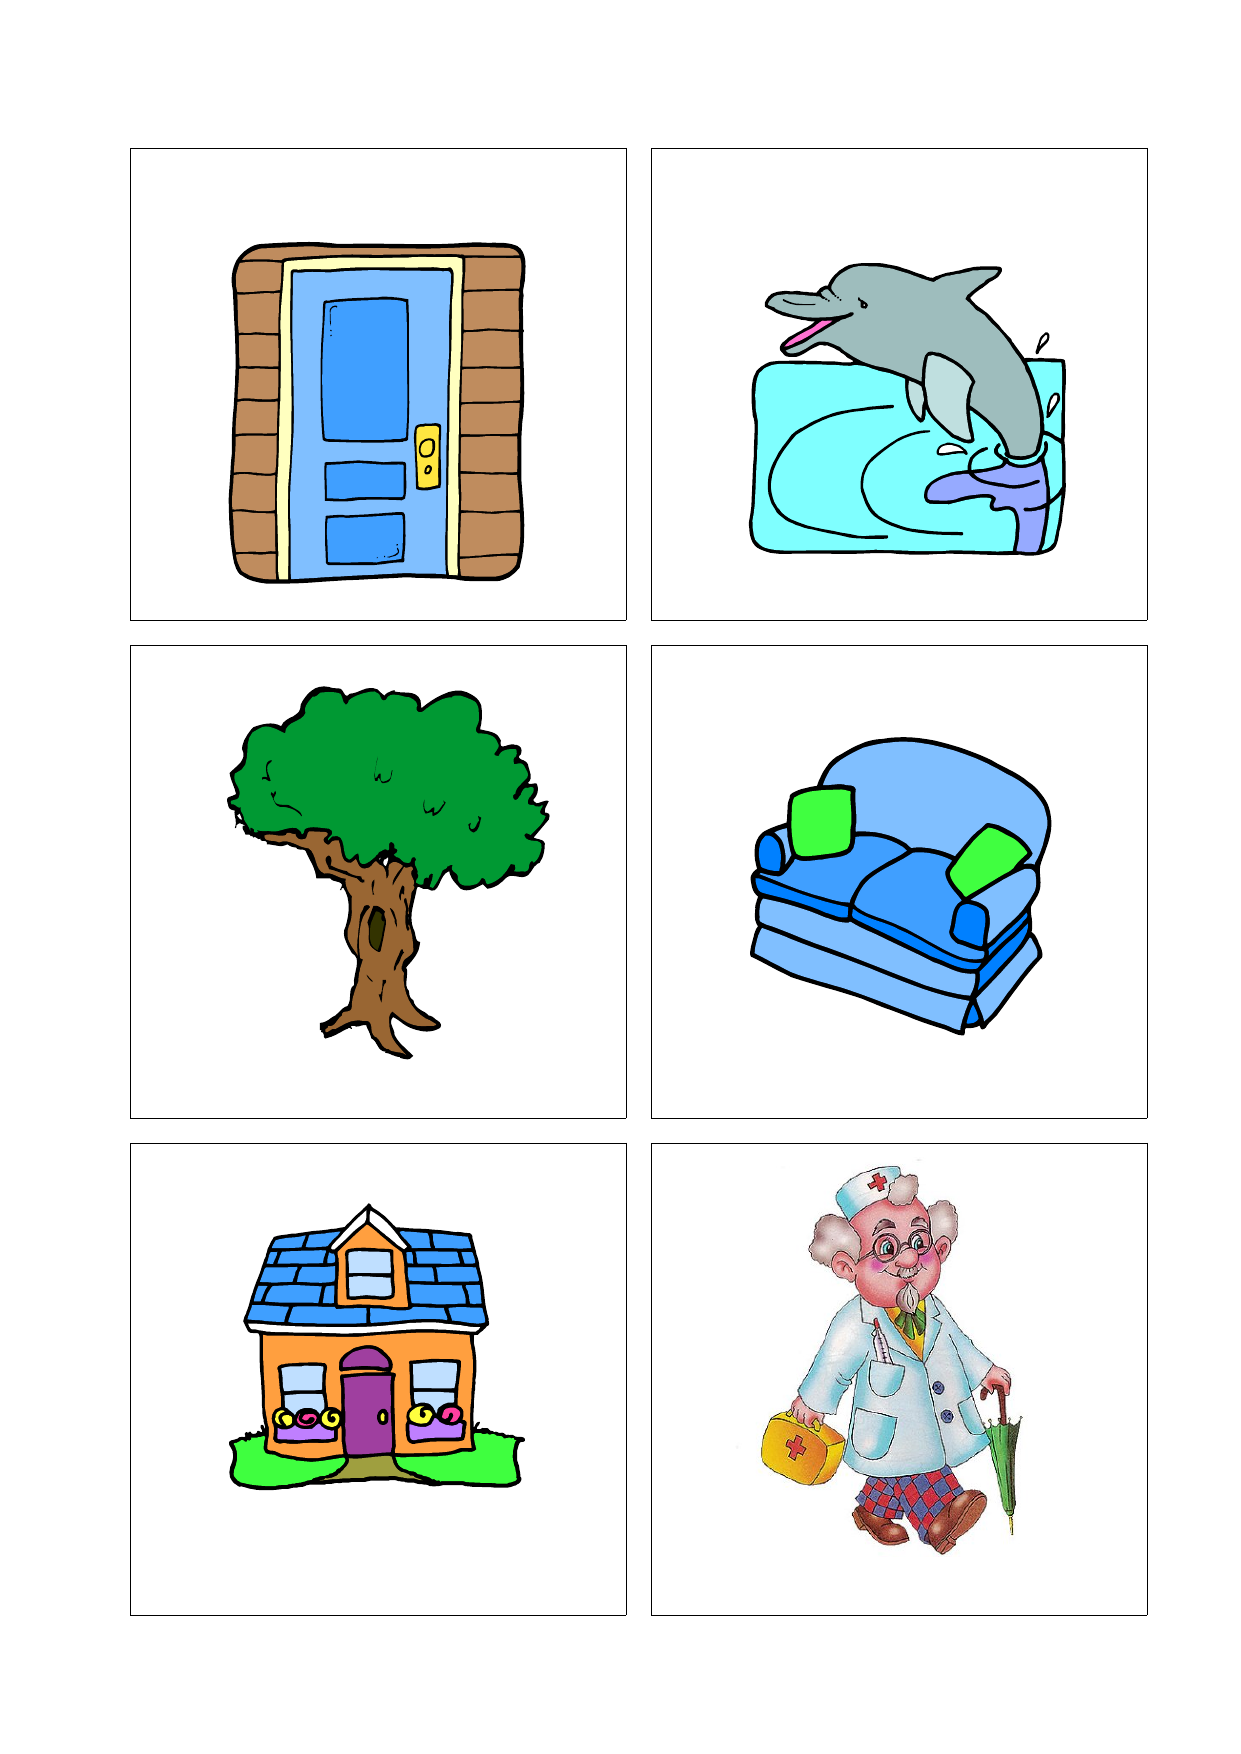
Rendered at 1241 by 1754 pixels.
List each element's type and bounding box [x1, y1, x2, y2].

picture [728, 1150, 1055, 1557]
